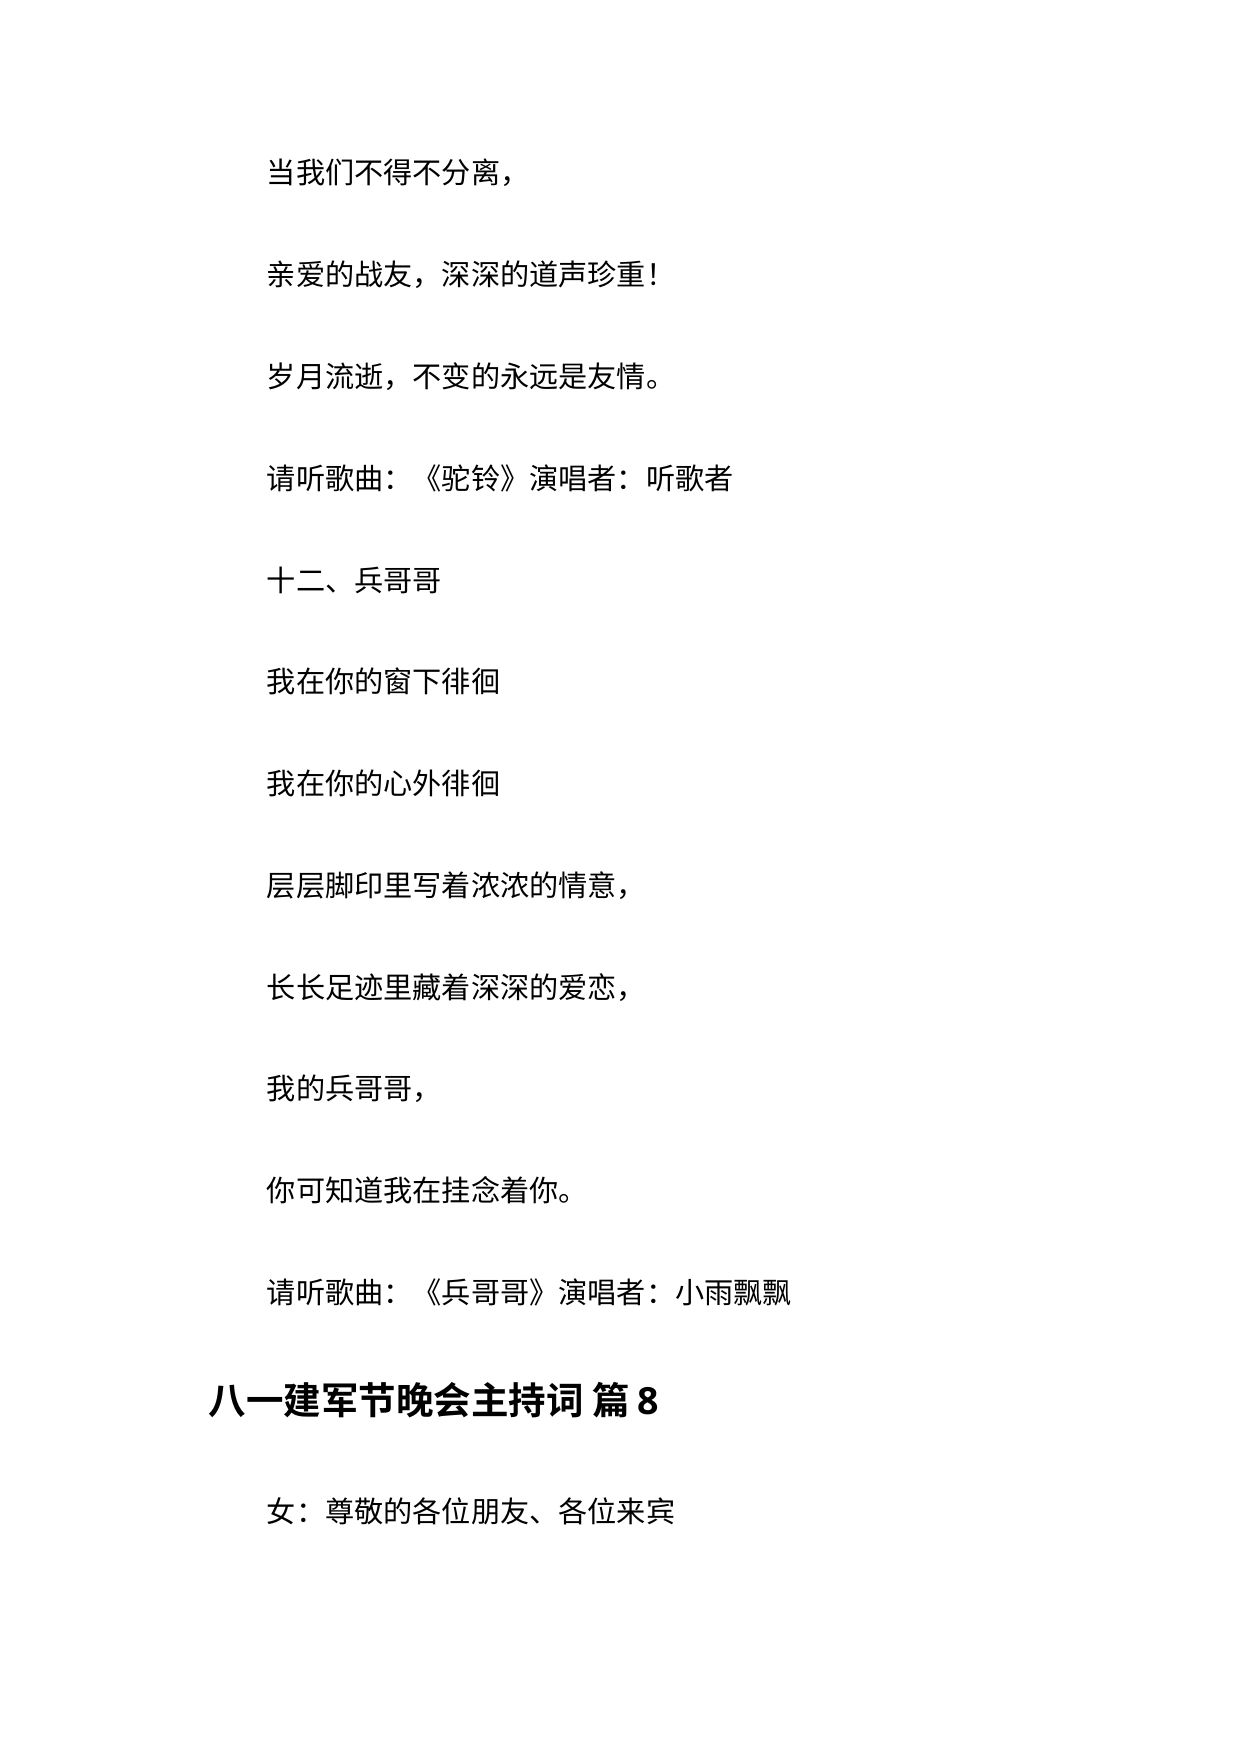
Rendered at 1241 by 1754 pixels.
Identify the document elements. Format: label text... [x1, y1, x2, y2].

text 我的兵哥哥， [150, 1066, 1090, 1108]
text 我在你的心外徘徊 [150, 761, 1090, 803]
text 层层脚印里写着浓浓的情意， [150, 862, 1090, 905]
text 请听歌曲：《兵哥哥》演唱者：小雨飘飘 [150, 1269, 1090, 1312]
text 岁月流逝，不变的永远是友情。 [150, 353, 1090, 396]
text 当我们不得不分离， [150, 150, 1090, 192]
text 你可知道我在挂念着你。 [150, 1168, 1090, 1210]
text 八一建军节晚会主持词 篇8 [150, 1371, 1090, 1426]
text 亲爱的战友，深深的道声珍重！ [150, 252, 1090, 294]
text 请听歌曲：《驼铃》演唱者：听歌者 [150, 455, 1090, 498]
text 十二、兵哥哥 [150, 557, 1090, 599]
text 女：尊敬的各位朋友、各位来宾 [150, 1489, 1090, 1531]
text 长长足迹里藏着深深的爱恋， [150, 964, 1090, 1006]
text 我在你的窗下徘徊 [150, 659, 1090, 701]
